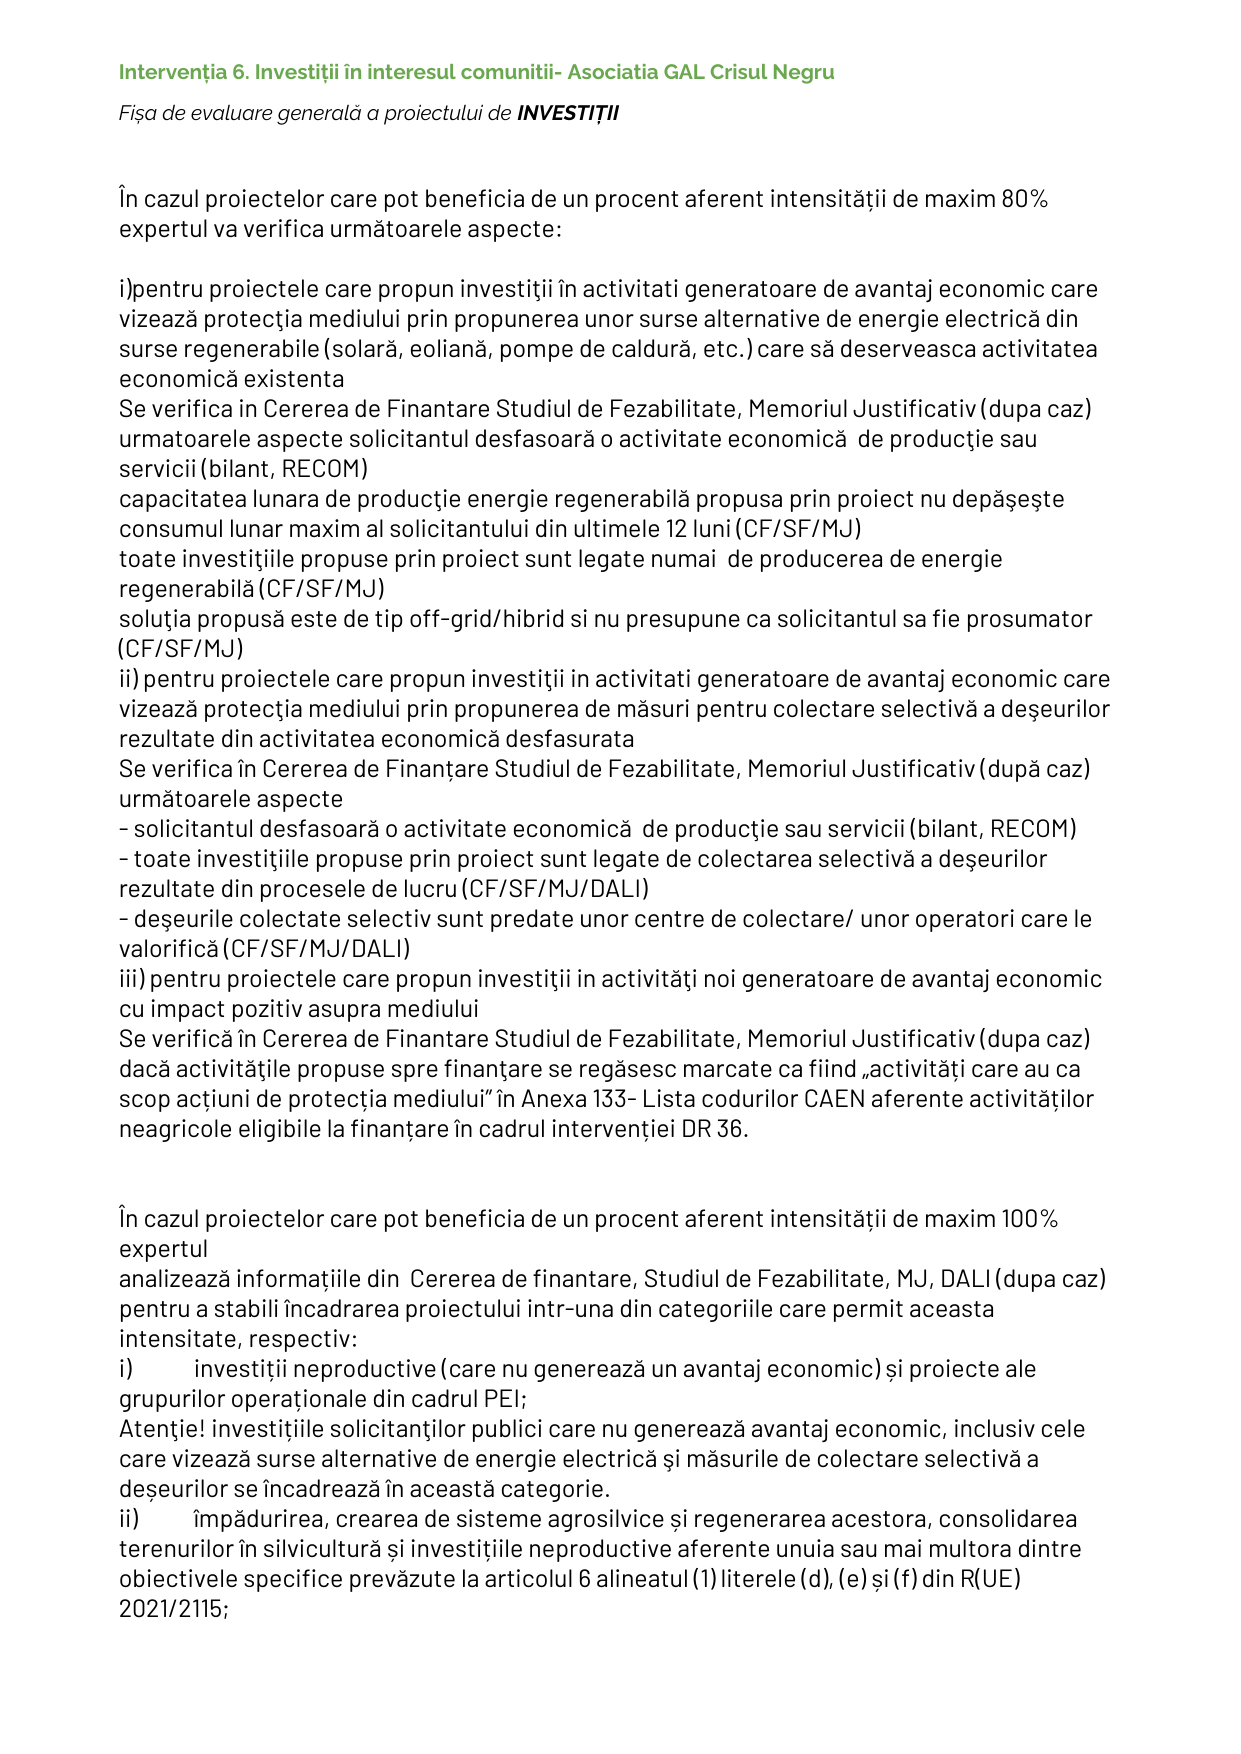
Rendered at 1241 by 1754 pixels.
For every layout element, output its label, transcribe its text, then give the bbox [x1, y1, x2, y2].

text Se verifica în Cererea de Finanțare Studiul de Fezabilitate, Memoriul Justificativ (după caz) următoarele aspecte [118, 752, 1115, 812]
text În cazul proiectelor care pot beneficia de un procent aferent intensității de maxim 80% expertul va verifica următoarele aspecte: [118, 182, 1115, 242]
text ii) pentru proiectele care propun investiţii in activitati generatoare de avantaj economic care vizează protecţia mediului prin propunerea de măsuri pentru colectare selectivă a deşeurilor rezultate din activitatea economică desfasurata [118, 662, 1115, 752]
text i) investiții neproductive (care nu generează un avantaj economic) și proiecte ale grupurilor operaționale din cadrul PEI; [118, 1352, 1115, 1412]
text iii) pentru proiectele care propun investiţii in activităţi noi generatoare de avantaj economic cu impact pozitiv asupra mediului [118, 962, 1115, 1022]
text - deşeurile colectate selectiv sunt predate unor centre de colectare/ unor operatori care le valorifică (CF/SF/MJ/DALI) [118, 902, 1115, 962]
text În cazul proiectelor care pot beneficia de un procent aferent intensității de maxim 100% expertul [118, 1202, 1115, 1262]
text - toate investiţiile propuse prin proiect sunt legate de colectarea selectivă a deşeurilor rezultate din procesele de lucru (CF/SF/MJ/DALI) [118, 842, 1115, 902]
text soluţia propusă este de tip off-grid/hibrid si nu presupune ca solicitantul sa fie prosumator (CF/SF/MJ) [118, 602, 1115, 662]
text Se verifica in Cererea de Finantare Studiul de Fezabilitate, Memoriul Justificativ (dupa caz) urmatoarele aspecte solicitantul desfasoară o activitate economică de producţie sau servicii (bilant, RECOM) [118, 392, 1115, 482]
text analizează informațiile din Cererea de finantare, Studiul de Fezabilitate, MJ, DALI (dupa caz) pentru a stabili încadrarea proiectului intr-una din categoriile care permit aceasta intensitate, respectiv: [118, 1262, 1115, 1352]
text toate investiţiile propuse prin proiect sunt legate numai de producerea de energie regenerabilă (CF/SF/MJ) [118, 542, 1115, 602]
text ii) împădurirea, crearea de sisteme agrosilvice și regenerarea acestora, consolidarea terenurilor în silvicultură și investițiile neproductive aferente unuia sau mai multora dintre obiectivele specifice prevăzute la articolul 6 alineatul (1) literele (d), (e) și (f) din R(UE) 2021/2115; [118, 1502, 1115, 1622]
text - solicitantul desfasoară o activitate economică de producţie sau servicii (bilant, RECOM) [118, 812, 1115, 842]
text Atenţie! investițiile solicitanţilor publici care nu generează avantaj economic, inclusiv cele care vizează surse alternative de energie electrică şi măsurile de colectare selectivă a deșeurilor se încadrează în această categorie. [118, 1412, 1115, 1502]
text Se verifică în Cererea de Finantare Studiul de Fezabilitate, Memoriul Justificativ (dupa caz) dacă activităţile propuse spre finanţare se regăsesc marcate ca fiind „activități care au ca scop acțiuni de protecția mediului” în Anexa 133- Lista codurilor CAEN aferente activităților neagricole eligibile la finanțare în cadrul intervenției DR 36. [118, 1022, 1115, 1142]
text i)pentru proiectele care propun investiţii în activitati generatoare de avantaj economic care vizează protecţia mediului prin propunerea unor surse alternative de energie electrică din surse regenerabile (solară, eoliană, pompe de caldură, etc.) care să deserveasca activitatea economică existenta [118, 272, 1115, 392]
text capacitatea lunara de producţie energie regenerabilă propusa prin proiect nu depăşeşte consumul lunar maxim al solicitantului din ultimele 12 luni (CF/SF/MJ) [118, 482, 1115, 542]
